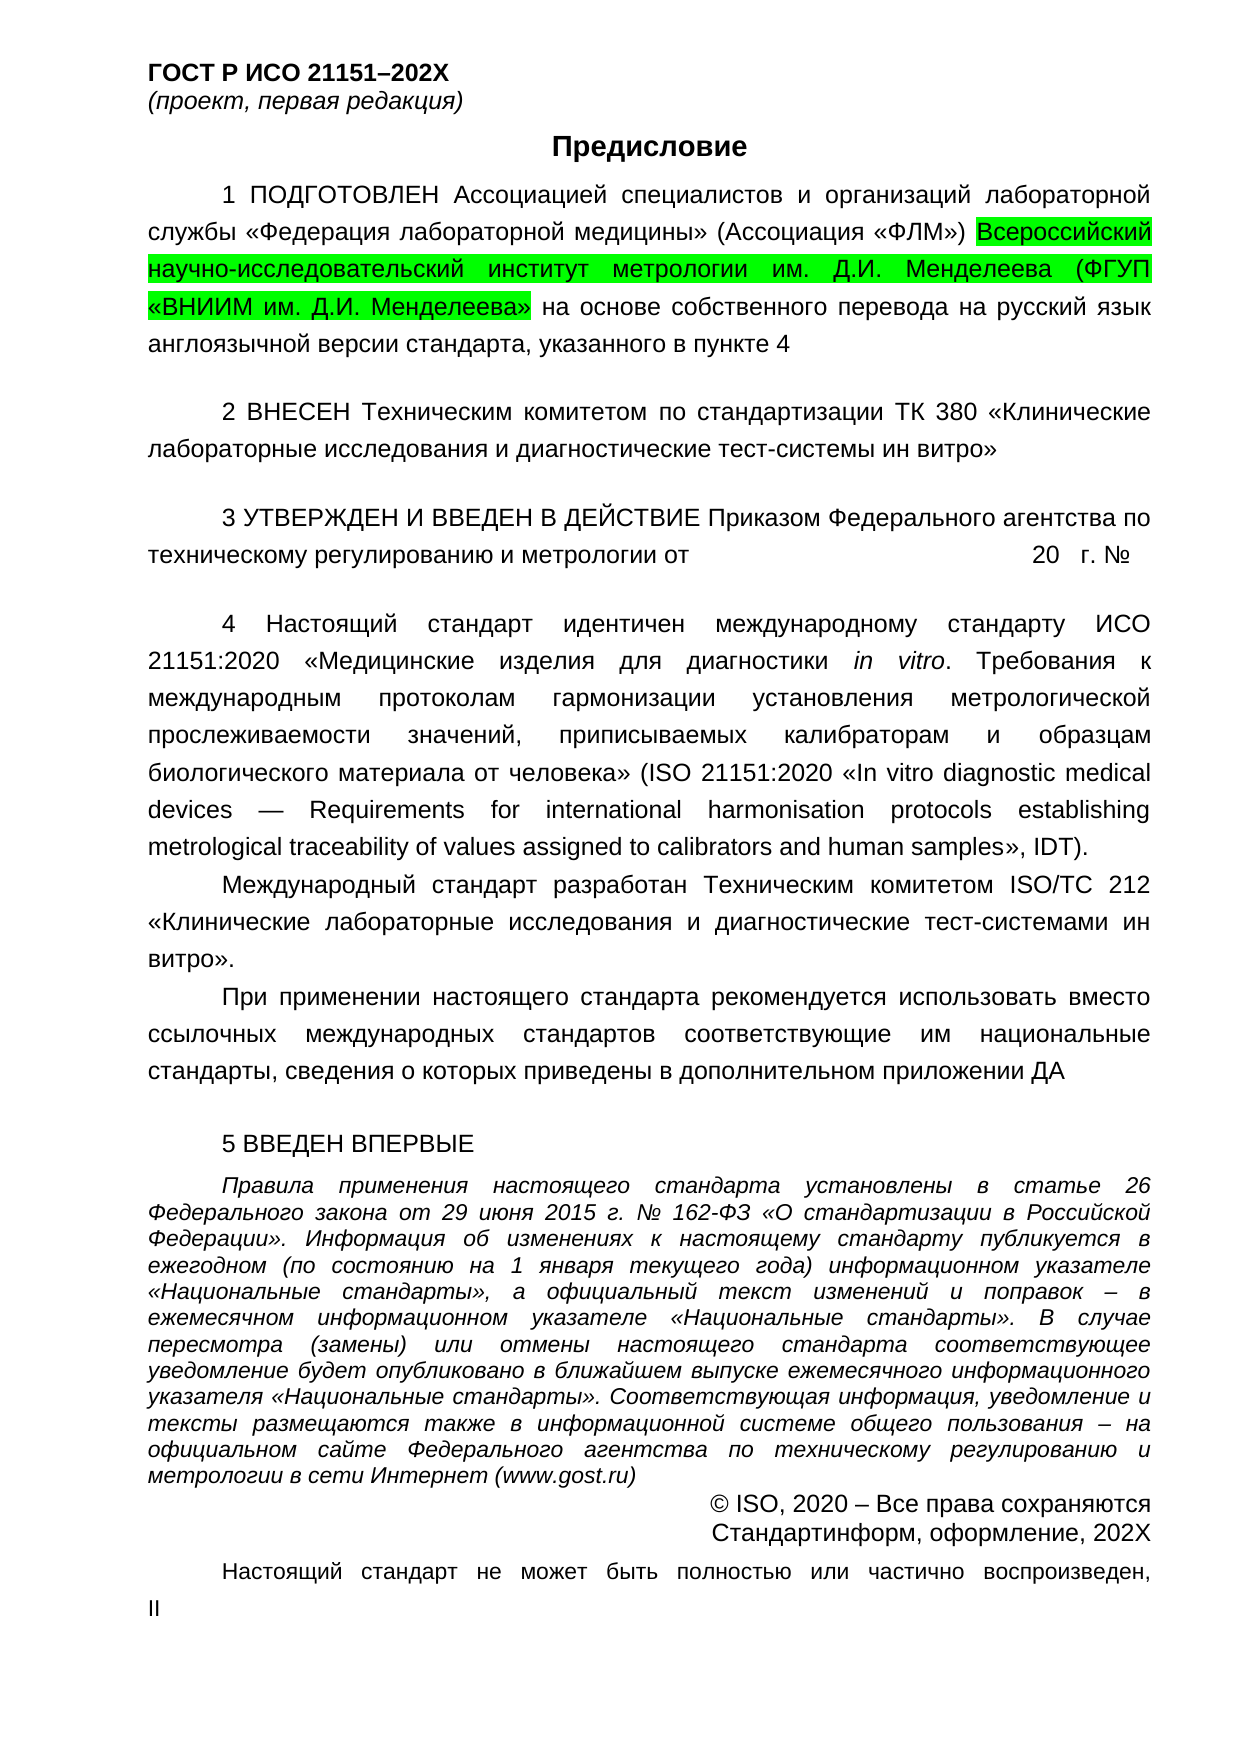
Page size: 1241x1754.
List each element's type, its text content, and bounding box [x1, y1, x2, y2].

text 2 ВНЕСЕН Техническим комитетом по стандартизации ТК 380 «Клинические лабораторные исследования и диагностические тест-системы ин витро» [148, 397, 1152, 463]
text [148, 1558, 1152, 1584]
text 1 ПОДГОТОВЛЕН Ассоциацией специалистов и организаций лабораторной службы «Федерация лабораторной медицины» (Ассоциация «ФЛМ») Всероссийский научно-исследовательский институт метрологии им. Д.И. Менделеева (ФГУП «ВНИИМ им. Д.И. Менделеева» на основе собственного перевода на русский язык англоязычной версии стандарта, указанного в пункте 4 [148, 283, 1152, 357]
subtitle Предисловие [148, 129, 1152, 163]
text Стандартинформ, оформление, 202Х [148, 1517, 1152, 1546]
text При применении настоящего стандарта рекомендуется использовать вместо ссылочных международных стандартов соответствующие им национальные стандарты, сведения о которых приведены в дополнительном приложении ДА [148, 982, 1152, 1085]
text 1 ПОДГОТОВЛЕН Ассоциацией специалистов и организаций лабораторной службы «Федерация лабораторной медицины» (Ассоциация «ФЛМ») Всероссийский научно-исследовательский институт метрологии им. Д.И. Менделеева (ФГУП «ВНИИМ им. Д.И. Менделеева» на основе собственного перевода на русский язык англоязычной версии стандарта, указанного в пункте 4 [148, 179, 1152, 254]
text © ISO, 2020 – Все права сохраняются [148, 1489, 1152, 1517]
text 4 Настоящий стандарт идентичен международному стандарту ИСО 21151:2020 «Медицинские изделия для диагностики in vitro. Требования к международным протоколам гармонизации установления метрологической прослеживаемости значений, приписываемых калибраторам и образцам биологического материала от человека» (ISO 21151:2020 «In vitro diagnostic medical devices — Requirements for international harmonisation protocols establishing metrological traceability of values assigned to calibrators and human samples», IDT). [148, 609, 1152, 861]
text Международный стандарт разработан Техническим комитетом ISO/TC 212 «Клинические лабораторные исследования и диагностические тест-системами ин витро». [148, 870, 1152, 973]
text 3 Утвержден И ВВЕДЕН В ДЕЙСТВИЕ Приказом Федерального агентства по техническому регулированию и метрологии от 20 г. № [148, 503, 1152, 569]
text 5 ВВеден впервые [148, 1129, 1152, 1158]
text Правила применения настоящего стандарта установлены в статье 26 Федерального закона от 29 июня 2015 г. № 162-ФЗ «О стандартизации в Российской Федерации». Информация об изменениях к настоящему стандарту публикуется в ежегодном (по состоянию на 1 января текущего года) информационном указателе «Национальные стандарты», а официальный текст изменений и поправок – в ежемесячном информационном указателе «Национальные стандарты». В случае пересмотра (замены) или отмены настоящего стандарта соответствующее уведомление будет опубликовано в ближайшем выпуске ежемесячного информационного указателя «Национальные стандарты». Соответствующая информация, уведомление и тексты размещаются также в информационной системе общего пользования – на официальном сайте Федерального агентства по техническому регулированию и метрологии в сети Интернет (www.gost.ru) [148, 1172, 1152, 1489]
